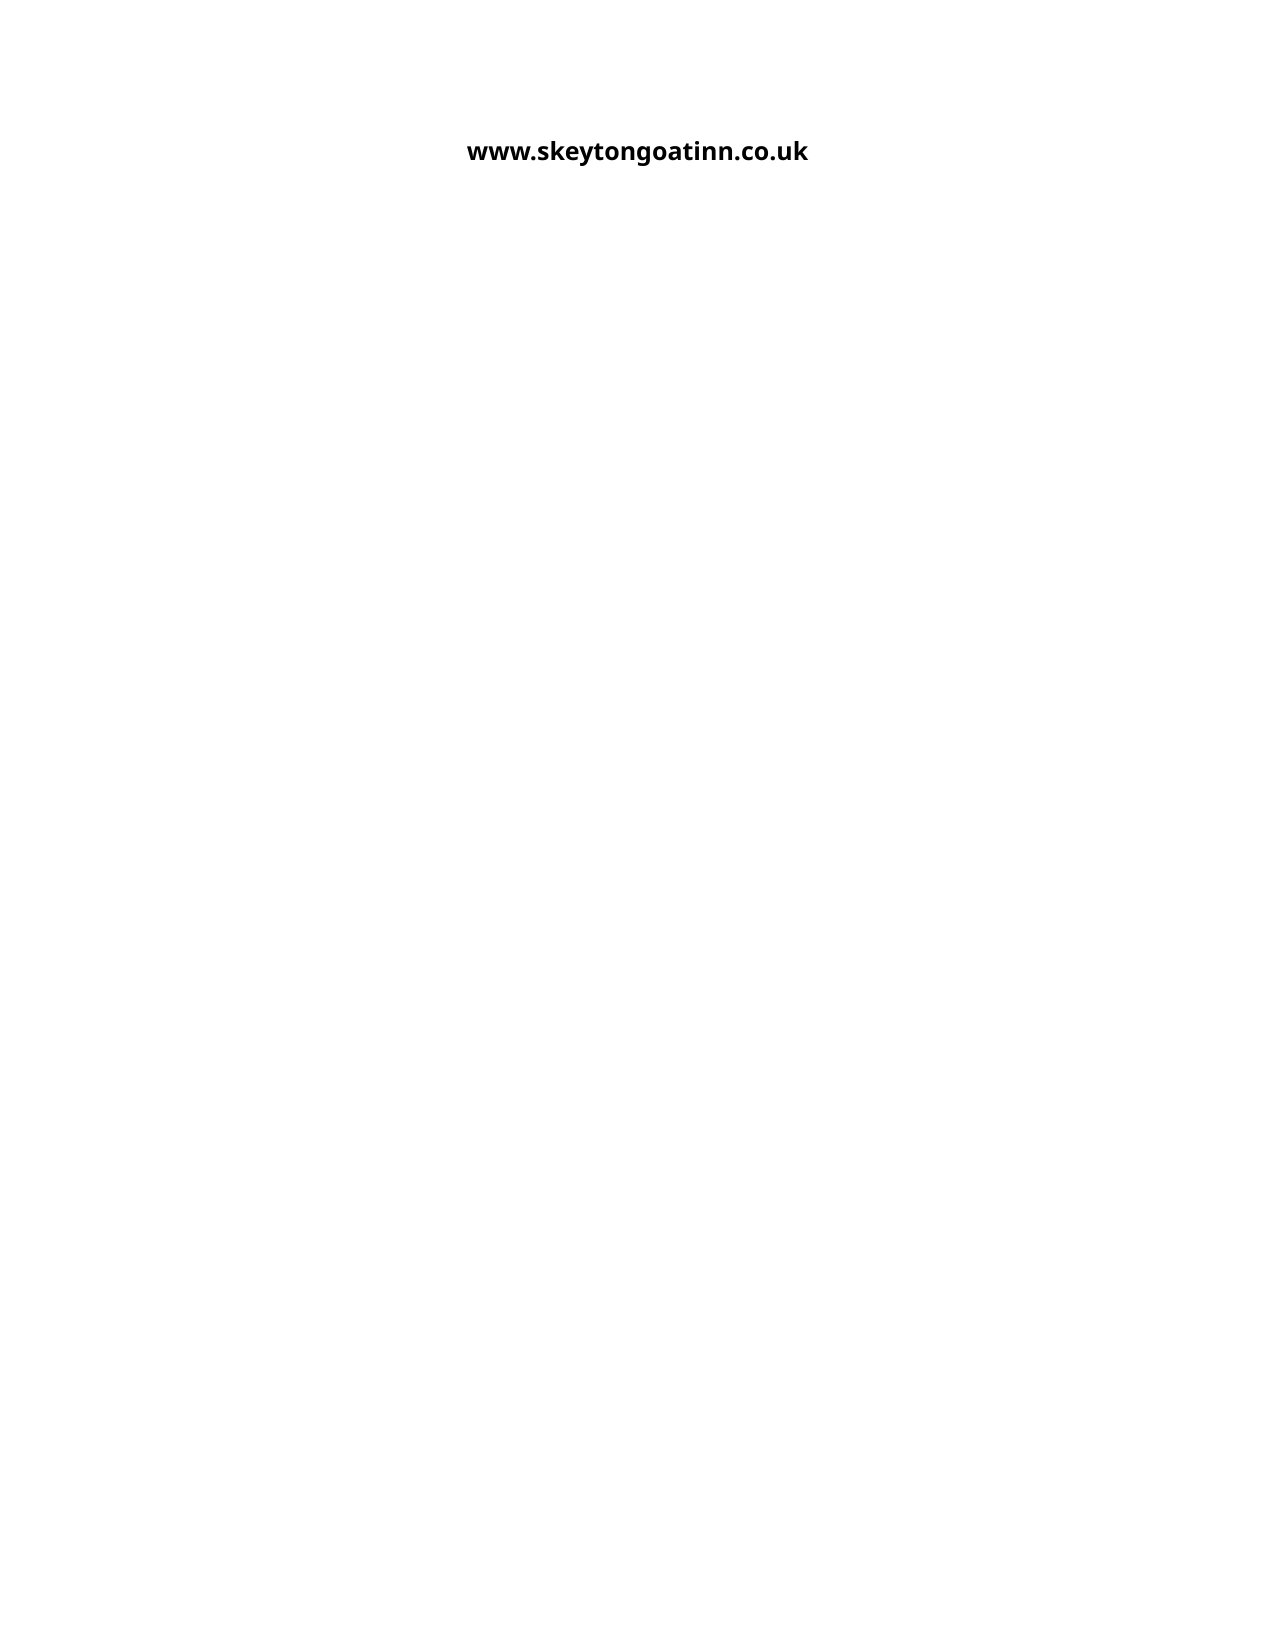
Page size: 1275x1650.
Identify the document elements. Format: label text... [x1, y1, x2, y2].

text www.skeytongoatinn.co.uk [59, 133, 1216, 167]
